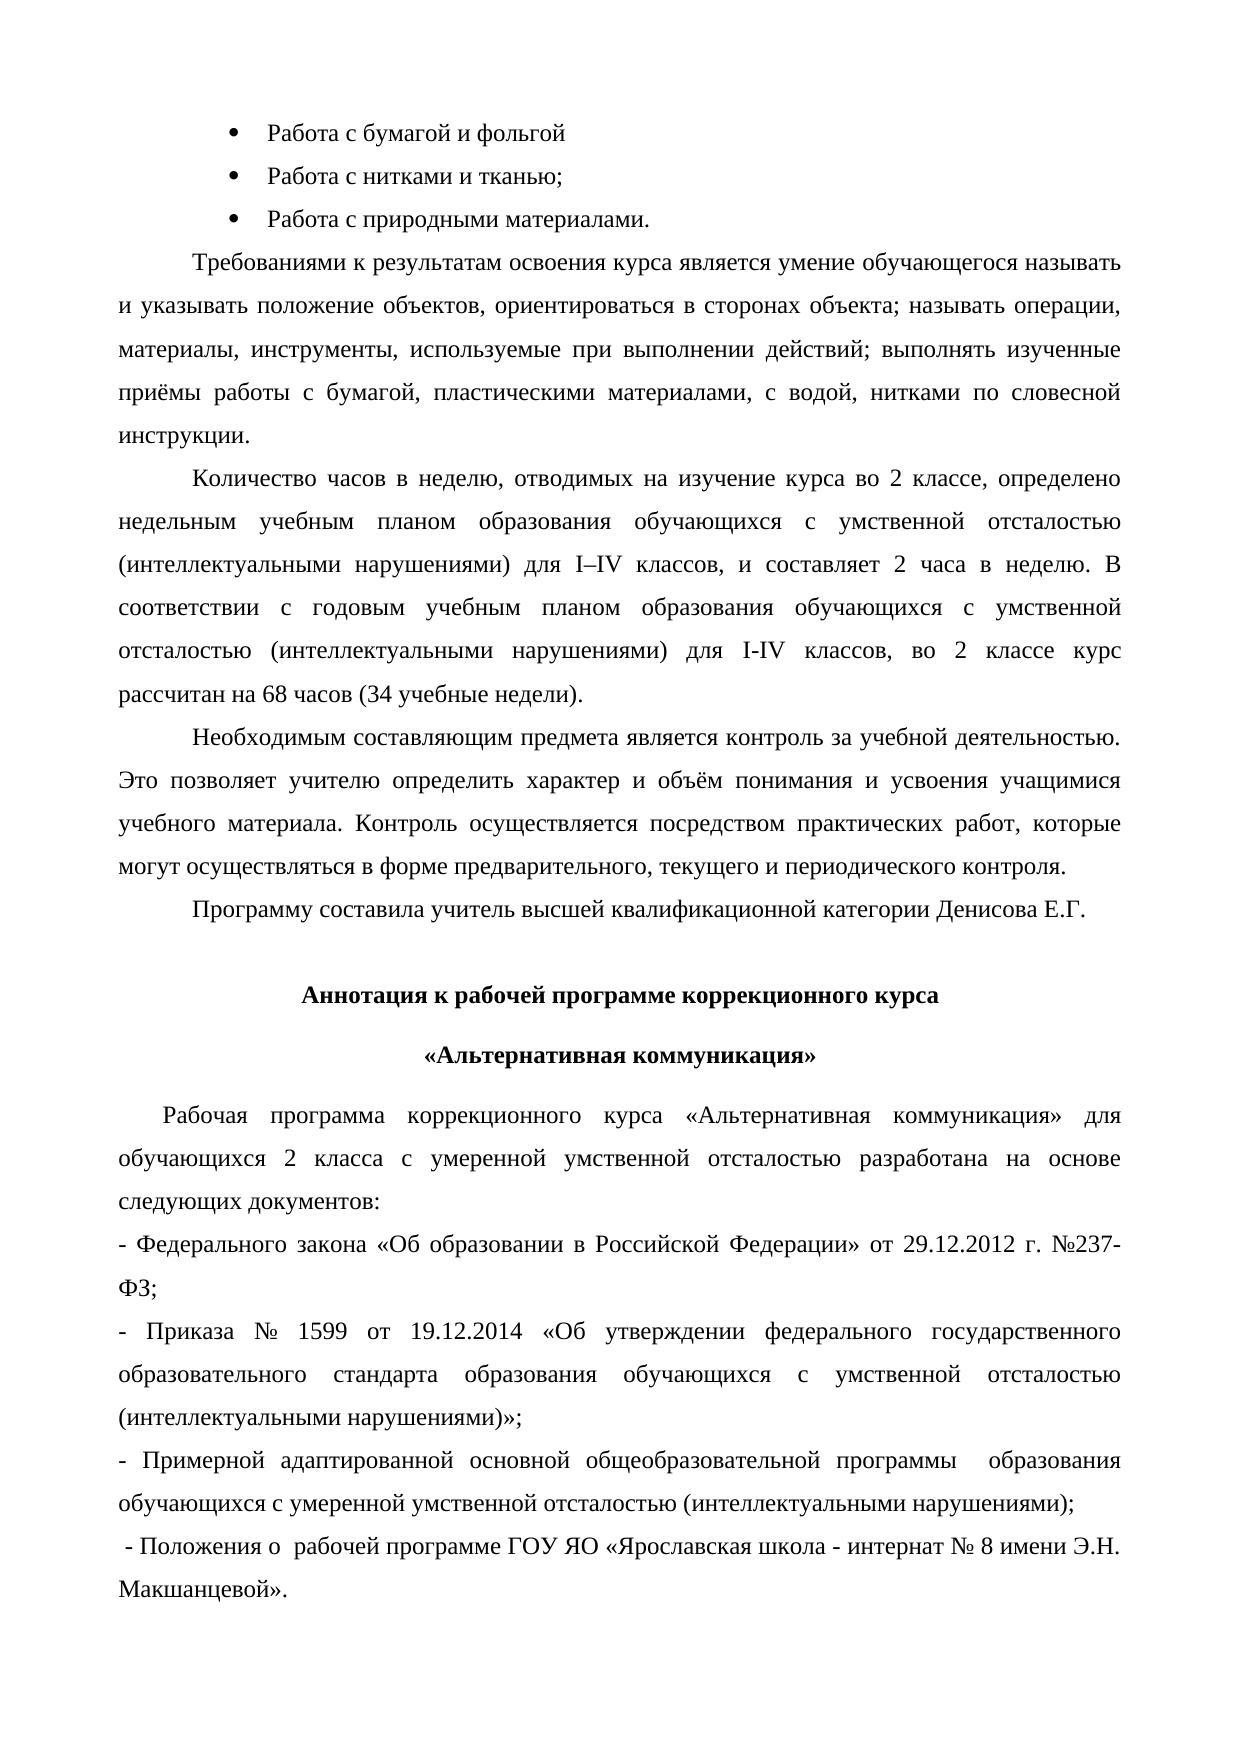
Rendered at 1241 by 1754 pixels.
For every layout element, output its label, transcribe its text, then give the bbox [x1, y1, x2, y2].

text - Федерального закона «Об образовании в Российской Федерации» от 29.12.2012 г. №237- ФЗ; [118, 1229, 1122, 1301]
text Количество часов в неделю, отводимых на изучение курса во 2 классе, определено недельным учебным планом образования обучающихся с умственной отсталостью (интеллектуальными нарушениями) для I–IV классов, и составляет 2 часа в неделю. В соответствии с годовым учебным планом образования обучающихся с умственной отсталостью (интеллектуальными нарушениями) для I-IV классов, во 2 классе курс рассчитан на 68 часов (34 учебные недели). [118, 463, 1122, 707]
text Необходимым составляющим предмета является контроль за учебной деятельностью. Это позволяет учителю определить характер и объём понимания и усвоения учащимися учебного материала. Контроль осуществляется посредством практических работ, которые могут осуществляться в форме предварительного, текущего и периодического контроля. [118, 722, 1122, 880]
text - Приказа № 1599 от 19.12.2014 «Об утверждении федерального государственного образовательного стандарта образования обучающихся с умственной отсталостью (интеллектуальными нарушениями)»; [118, 1316, 1122, 1431]
text «Альтернативная коммуникация» [118, 1040, 1122, 1069]
text Аннотация к рабочей программе коррекционного курса [118, 981, 1122, 1009]
text Рабочая программа коррекционного курса «Альтернативная коммуникация» для обучающихся 2 класса с умеренной умственной отсталостью разработана на основе следующих документов: [118, 1100, 1122, 1215]
list Работа с бумагой и фольгой [229, 118, 1122, 147]
text Требованиями к результатам освоения курса является умение обучающегося называть и указывать положение объектов, ориентироваться в сторонах объекта; называть операции, материалы, инструменты, используемые при выполнении действий; выполнять изученные приёмы работы с бумагой, пластическими материалами, с водой, нитками по словесной инструкции. [118, 247, 1122, 449]
text - Положения о рабочей программе ГОУ ЯО «Ярославская школа - интернат № 8 имени Э.Н. Макшанцевой». [118, 1531, 1122, 1603]
list Работа с природными материалами. [229, 204, 1122, 233]
text Программу составила учитель высшей квалификационной категории Денисова Е.Г. [118, 894, 1122, 923]
list Работа с нитками и тканью; [229, 161, 1122, 190]
text - Примерной адаптированной основной общеобразовательной программы образования обучающихся с умеренной умственной отсталостью (интеллектуальными нарушениями); [118, 1445, 1122, 1517]
